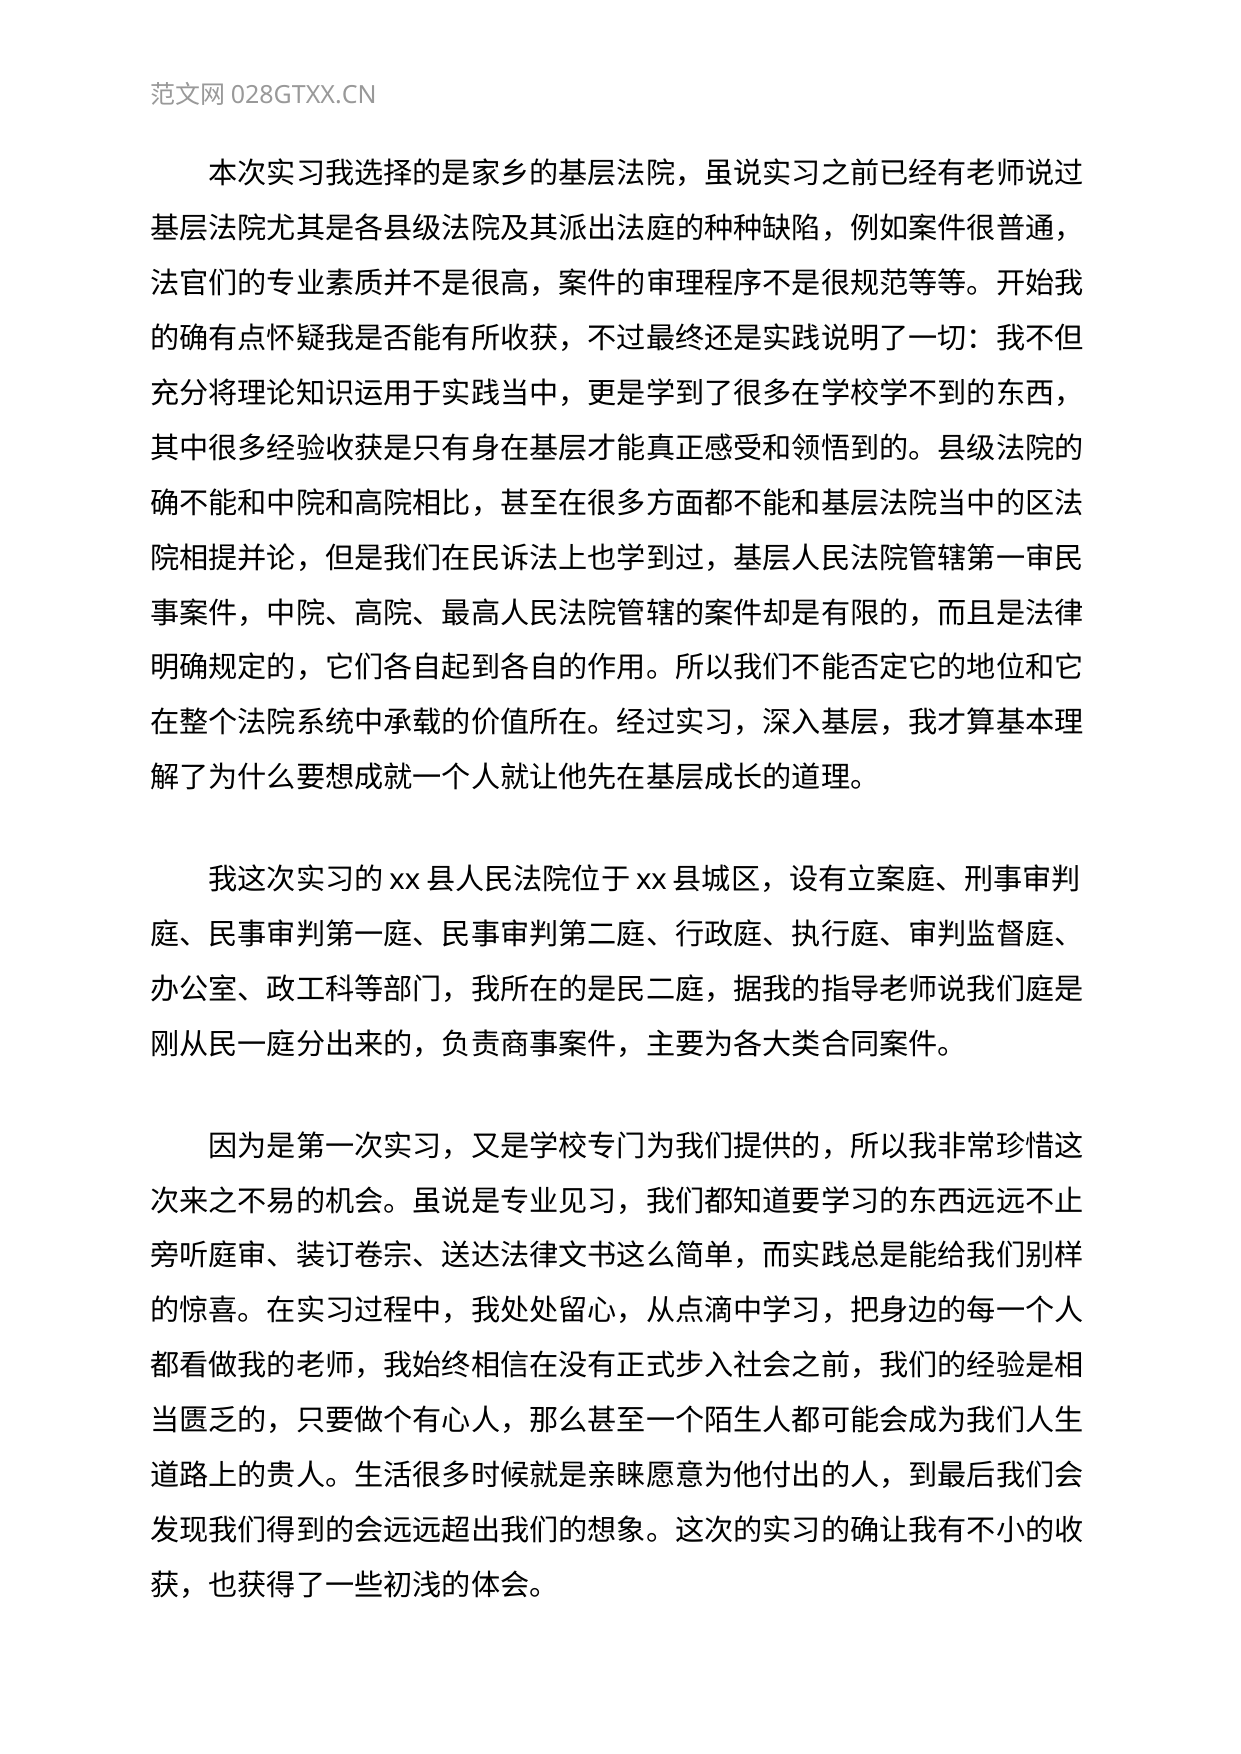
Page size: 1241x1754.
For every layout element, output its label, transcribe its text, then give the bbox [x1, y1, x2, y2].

text 因为是第一次实习，又是学校专门为我们提供的，所以我非常珍惜这次来之不易的机会。虽说是专业见习，我们都知道要学习的东西远远不止旁听庭审、装订卷宗、送达法律文书这么简单，而实践总是能给我们别样的惊喜。在实习过程中，我处处留心，从点滴中学习，把身边的每一个人都看做我的老师，我始终相信在没有正式步入社会之前，我们的经验是相当匮乏的，只要做个有心人，那么甚至一个陌生人都可能会成为我们人生道路上的贵人。生活很多时候就是亲睐愿意为他付出的人，到最后我们会发现我们得到的会远远超出我们的想象。这次的实习的确让我有不小的收获，也获得了一些初浅的体会。 [150, 1122, 1090, 1604]
text 本次实习我选择的是家乡的基层法院，虽说实习之前已经有老师说过基层法院尤其是各县级法院及其派出法庭的种种缺陷，例如案件很普通，法官们的专业素质并不是很高，案件的审理程序不是很规范等等。开始我的确有点怀疑我是否能有所收获，不过最终还是实践说明了一切：我不但充分将理论知识运用于实践当中，更是学到了很多在学校学不到的东西，其中很多经验收获是只有身在基层才能真正感受和领悟到的。县级法院的确不能和中院和高院相比，甚至在很多方面都不能和基层法院当中的区法院相提并论，但是我们在民诉法上也学到过，基层人民法院管辖第一审民事案件，中院、高院、最高人民法院管辖的案件却是有限的，而且是法律明确规定的，它们各自起到各自的作用。所以我们不能否定它的地位和它在整个法院系统中承载的价值所在。经过实习，深入基层，我才算基本理解了为什么要想成就一个人就让他先在基层成长的道理。 [150, 150, 1090, 796]
text 我这次实习的xx县人民法院位于xx县城区，设有立案庭、刑事审判庭、民事审判第一庭、民事审判第二庭、行政庭、执行庭、审判监督庭、办公室、政工科等部门，我所在的是民二庭，据我的指导老师说我们庭是刚从民一庭分出来的，负责商事案件，主要为各大类合同案件。 [150, 856, 1090, 1063]
